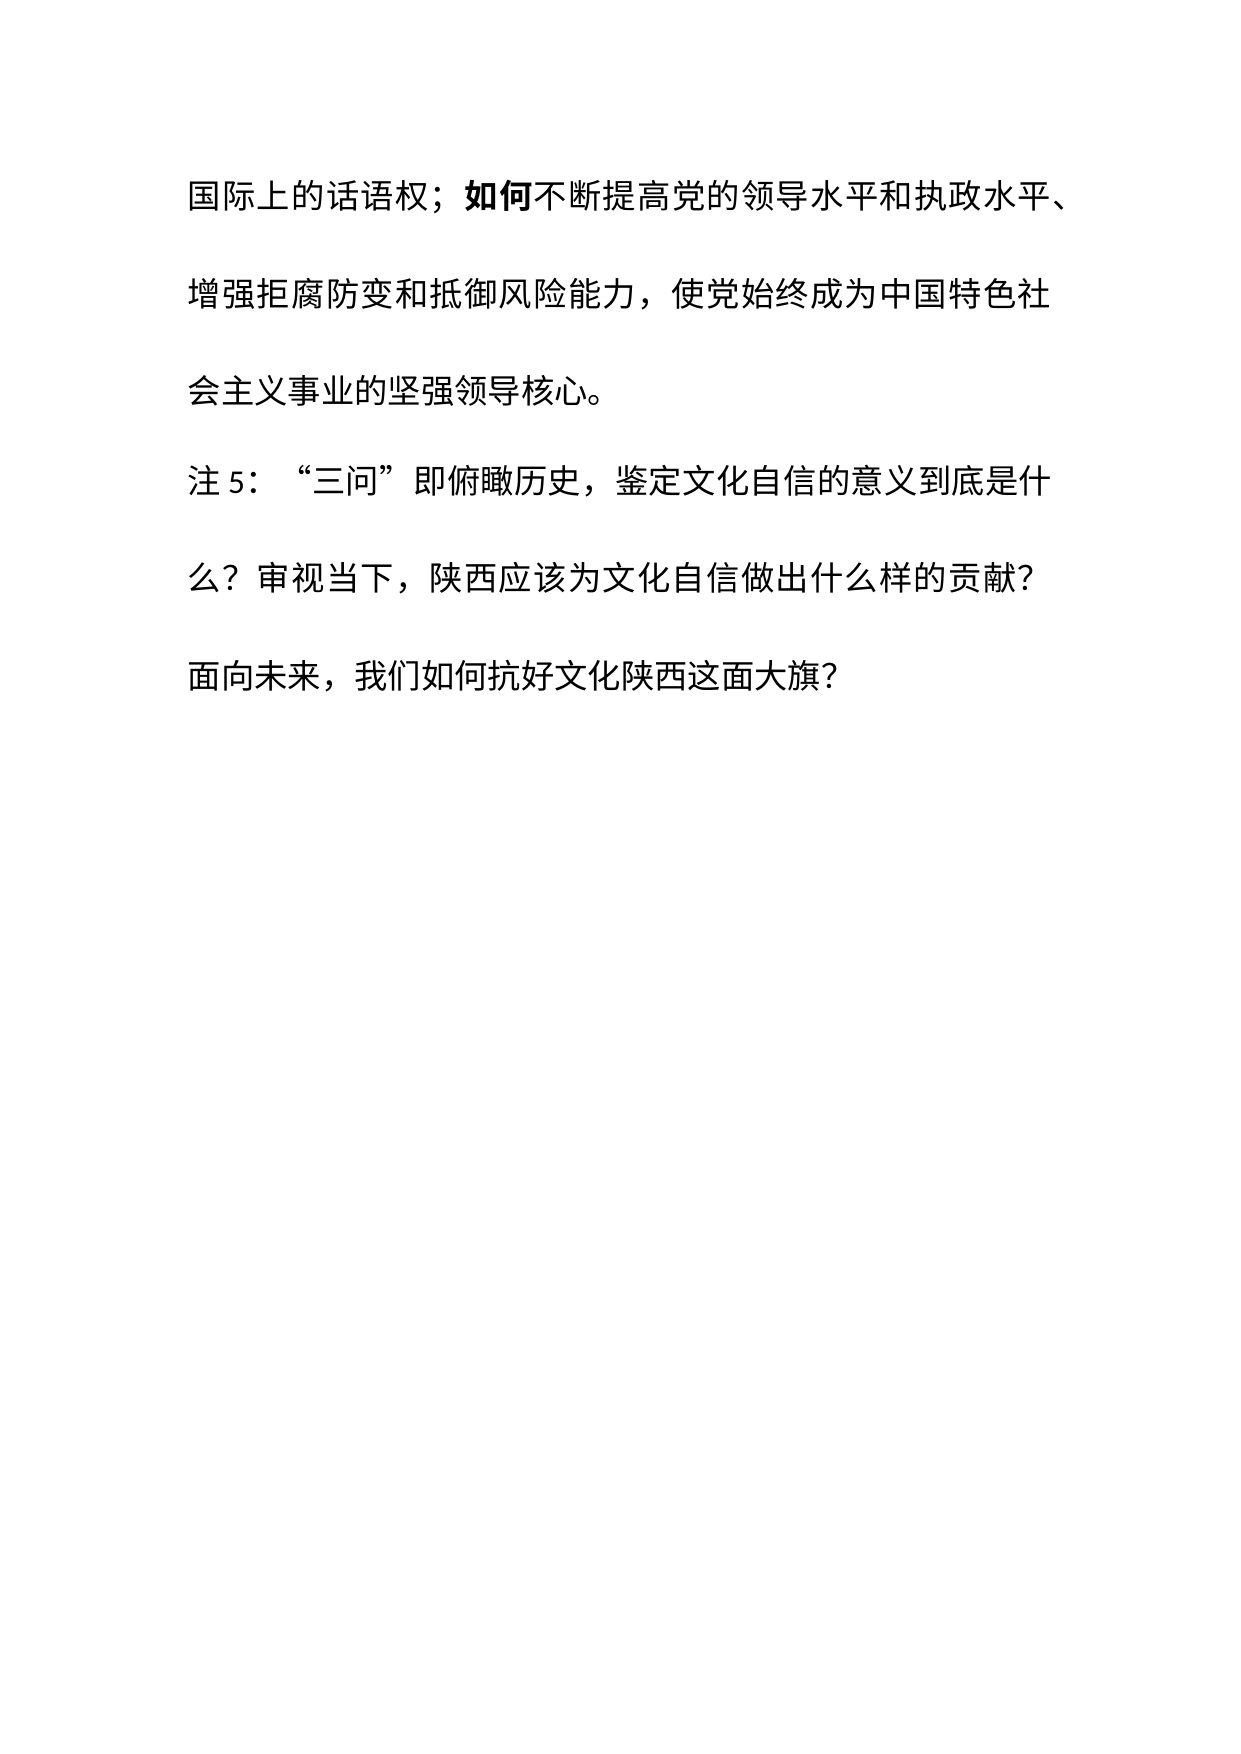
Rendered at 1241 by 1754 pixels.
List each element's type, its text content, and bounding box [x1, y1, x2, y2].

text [187, 162, 1053, 422]
text 注5：“三问”即俯瞰历史，鉴定文化自信的意义到底是什么？审视当下，陕西应该为文化自信做出什么样的贡献？面向未来，我们如何抗好文化陕西这面大旗？ [187, 446, 1053, 706]
